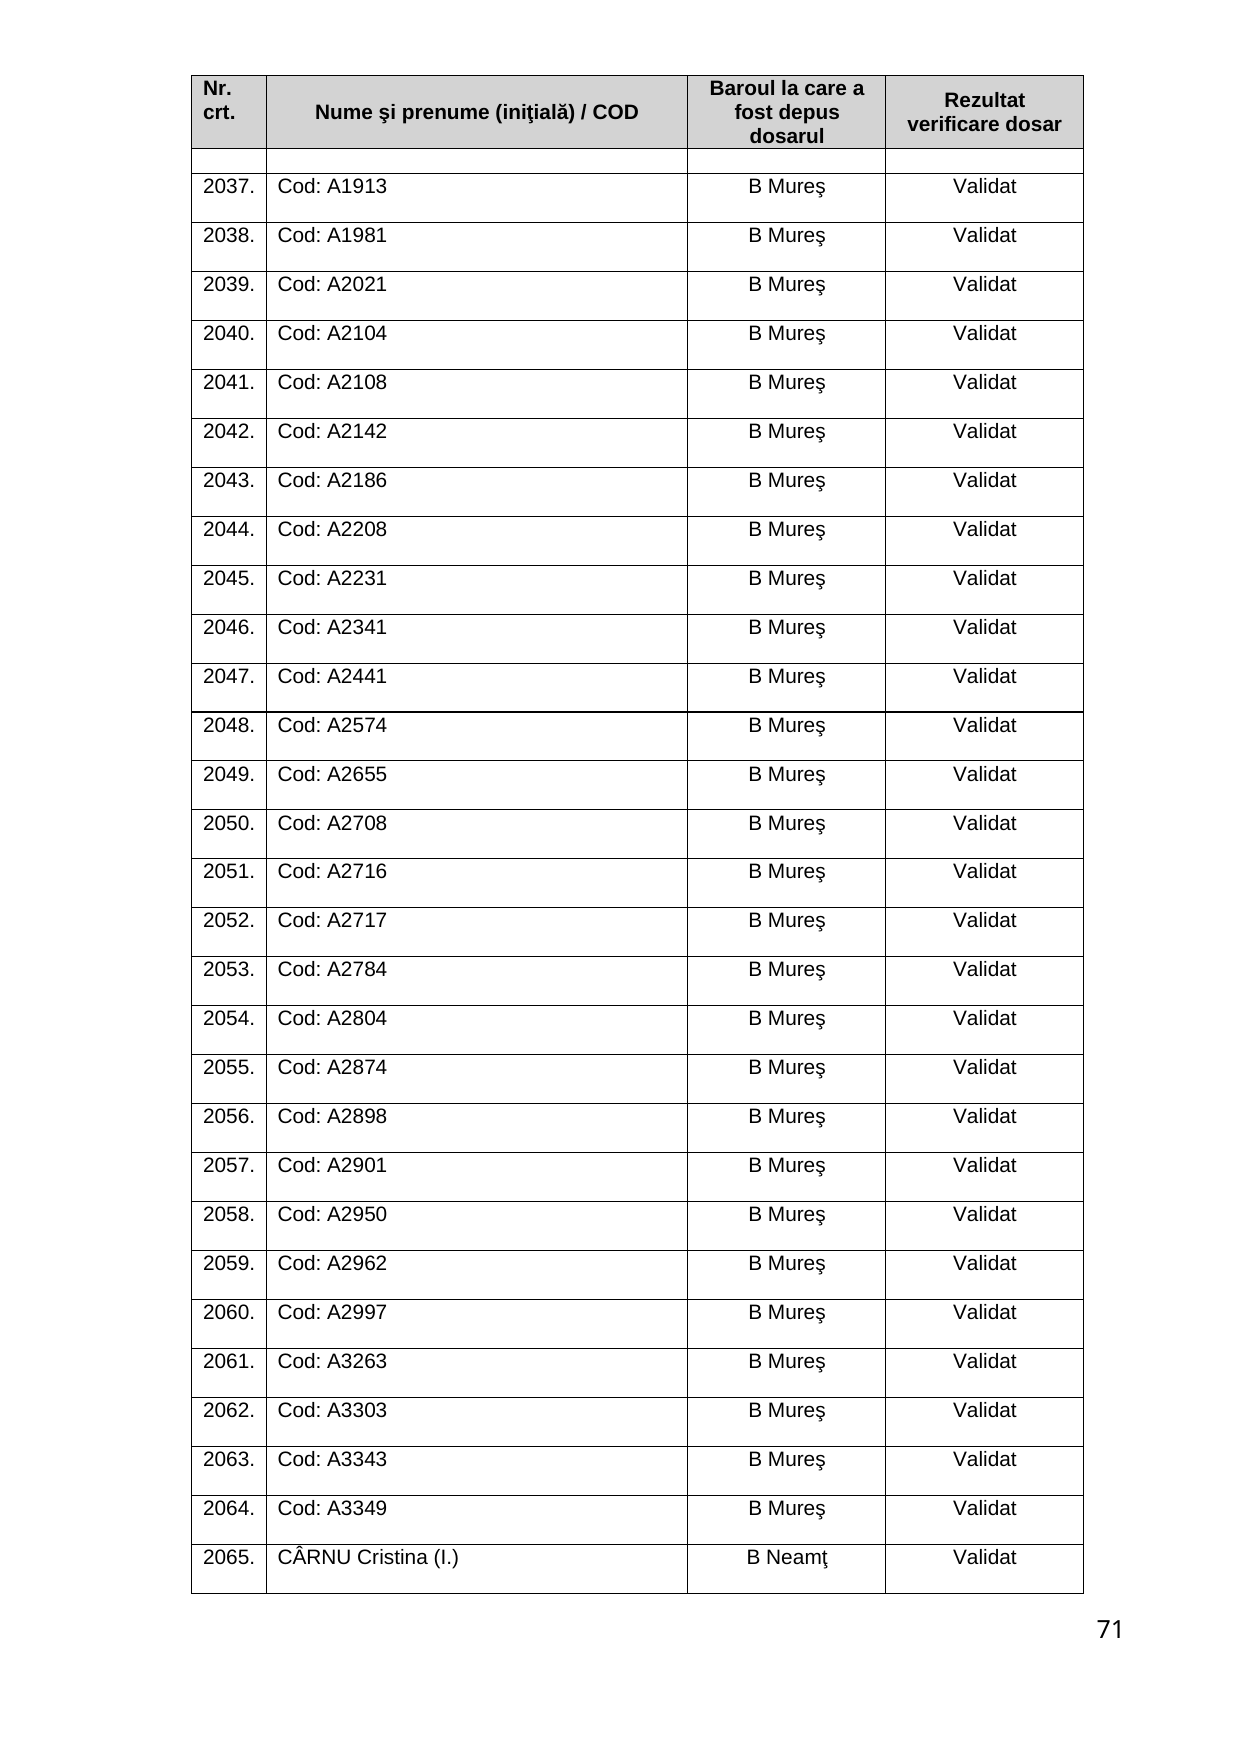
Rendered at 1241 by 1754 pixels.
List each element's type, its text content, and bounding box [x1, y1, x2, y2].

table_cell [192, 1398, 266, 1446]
table_header Baroul la care a fost depus dosarul [688, 76, 885, 148]
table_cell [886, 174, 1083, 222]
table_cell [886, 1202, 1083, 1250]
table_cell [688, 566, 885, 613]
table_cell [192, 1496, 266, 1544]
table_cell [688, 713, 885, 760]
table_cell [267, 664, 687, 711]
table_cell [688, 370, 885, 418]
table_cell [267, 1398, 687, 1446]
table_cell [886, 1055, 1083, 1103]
table_header Rezultat verificare dosar [886, 76, 1083, 148]
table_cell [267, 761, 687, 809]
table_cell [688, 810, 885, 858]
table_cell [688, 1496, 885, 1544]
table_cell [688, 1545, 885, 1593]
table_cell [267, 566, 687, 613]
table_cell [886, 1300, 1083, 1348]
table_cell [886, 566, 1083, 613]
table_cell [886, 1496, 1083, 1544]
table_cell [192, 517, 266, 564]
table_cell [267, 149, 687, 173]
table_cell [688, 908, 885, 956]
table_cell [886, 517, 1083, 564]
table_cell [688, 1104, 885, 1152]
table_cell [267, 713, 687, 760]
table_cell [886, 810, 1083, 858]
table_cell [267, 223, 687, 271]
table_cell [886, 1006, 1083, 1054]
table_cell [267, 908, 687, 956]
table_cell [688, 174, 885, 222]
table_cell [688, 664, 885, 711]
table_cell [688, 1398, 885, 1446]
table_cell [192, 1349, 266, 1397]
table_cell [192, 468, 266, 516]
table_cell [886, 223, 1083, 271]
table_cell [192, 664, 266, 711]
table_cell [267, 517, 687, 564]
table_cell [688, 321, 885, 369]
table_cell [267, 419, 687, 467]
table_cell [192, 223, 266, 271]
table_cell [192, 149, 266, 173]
table_header Nr. crt. [192, 76, 266, 148]
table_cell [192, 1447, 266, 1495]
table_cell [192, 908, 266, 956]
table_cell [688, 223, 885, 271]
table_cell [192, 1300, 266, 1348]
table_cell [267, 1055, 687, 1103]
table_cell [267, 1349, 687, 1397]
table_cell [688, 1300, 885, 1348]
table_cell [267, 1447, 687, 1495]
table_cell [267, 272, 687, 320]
table_header Nume şi prenume (iniţială) / COD [267, 76, 687, 148]
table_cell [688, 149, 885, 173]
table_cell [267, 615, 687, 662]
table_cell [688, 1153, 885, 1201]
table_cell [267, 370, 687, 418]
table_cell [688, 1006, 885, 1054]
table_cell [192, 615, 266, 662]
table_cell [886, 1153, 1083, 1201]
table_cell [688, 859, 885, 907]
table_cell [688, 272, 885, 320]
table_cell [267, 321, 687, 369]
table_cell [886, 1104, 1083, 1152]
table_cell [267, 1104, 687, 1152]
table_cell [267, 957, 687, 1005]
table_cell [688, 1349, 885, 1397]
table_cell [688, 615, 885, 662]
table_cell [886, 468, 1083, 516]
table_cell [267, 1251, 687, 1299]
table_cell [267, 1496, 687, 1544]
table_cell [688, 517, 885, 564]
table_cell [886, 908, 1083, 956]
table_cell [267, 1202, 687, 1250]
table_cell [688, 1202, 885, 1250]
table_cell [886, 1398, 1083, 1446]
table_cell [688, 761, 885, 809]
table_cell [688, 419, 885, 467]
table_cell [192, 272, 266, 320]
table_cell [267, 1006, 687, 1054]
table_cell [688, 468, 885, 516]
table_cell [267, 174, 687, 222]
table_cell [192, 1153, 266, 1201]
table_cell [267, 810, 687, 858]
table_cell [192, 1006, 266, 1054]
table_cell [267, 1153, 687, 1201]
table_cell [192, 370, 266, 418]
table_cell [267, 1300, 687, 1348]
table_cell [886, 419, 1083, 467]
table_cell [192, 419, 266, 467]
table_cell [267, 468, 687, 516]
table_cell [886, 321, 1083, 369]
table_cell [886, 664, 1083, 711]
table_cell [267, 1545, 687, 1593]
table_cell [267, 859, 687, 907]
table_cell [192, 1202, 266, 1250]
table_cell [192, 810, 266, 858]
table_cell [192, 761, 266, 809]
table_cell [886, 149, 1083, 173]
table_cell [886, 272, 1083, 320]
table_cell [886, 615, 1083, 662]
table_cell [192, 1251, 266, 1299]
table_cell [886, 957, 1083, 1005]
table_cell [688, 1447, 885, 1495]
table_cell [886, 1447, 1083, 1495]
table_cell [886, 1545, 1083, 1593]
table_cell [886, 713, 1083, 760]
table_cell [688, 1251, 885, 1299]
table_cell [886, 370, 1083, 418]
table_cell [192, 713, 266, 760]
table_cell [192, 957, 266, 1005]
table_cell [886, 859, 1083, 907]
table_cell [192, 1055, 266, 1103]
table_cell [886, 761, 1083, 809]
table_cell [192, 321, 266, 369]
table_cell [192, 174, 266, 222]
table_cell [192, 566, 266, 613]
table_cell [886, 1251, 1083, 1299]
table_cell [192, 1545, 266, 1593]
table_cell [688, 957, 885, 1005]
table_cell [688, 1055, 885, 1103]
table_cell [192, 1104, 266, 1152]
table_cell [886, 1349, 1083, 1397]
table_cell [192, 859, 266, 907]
